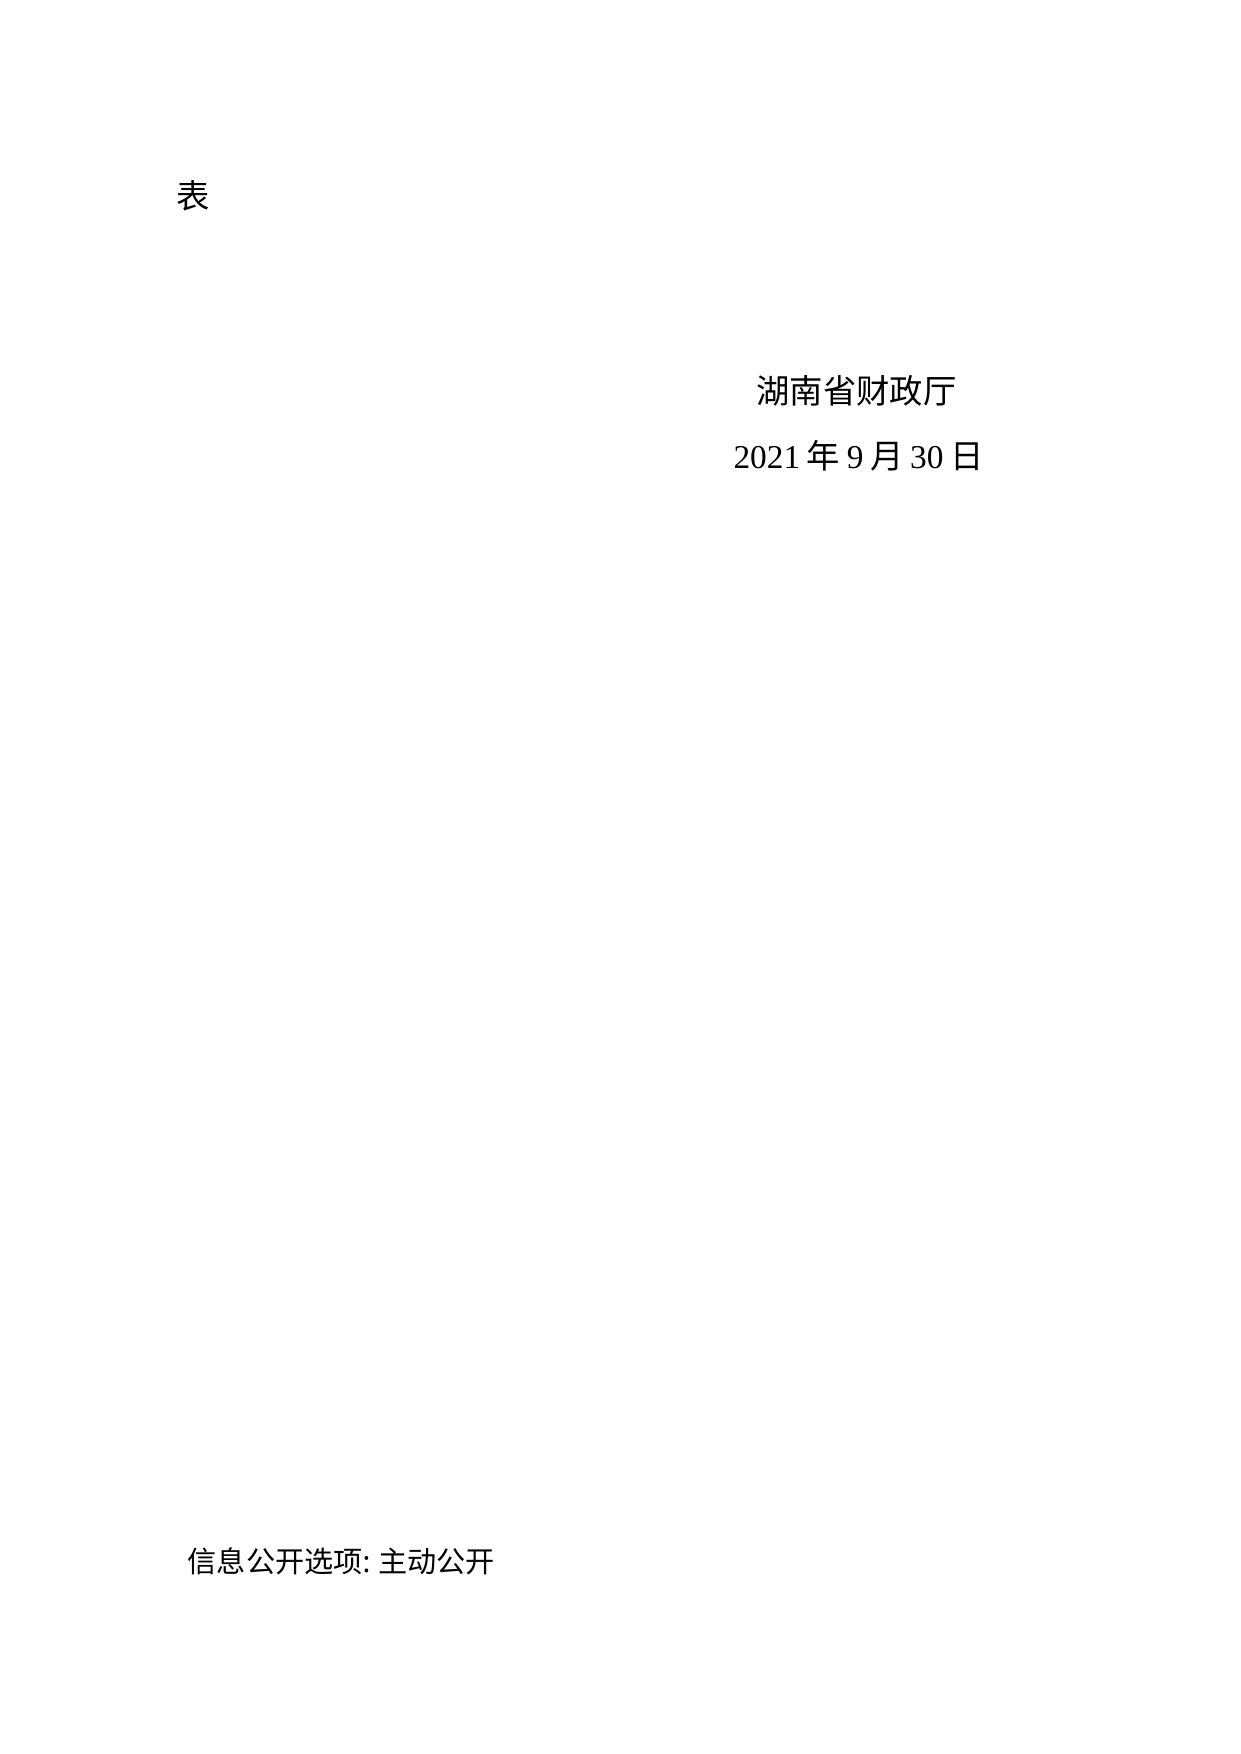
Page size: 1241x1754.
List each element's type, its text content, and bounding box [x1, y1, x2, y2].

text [177, 162, 1074, 227]
text 湖南省财政厅 [187, 357, 956, 422]
text 信息公开选项: 主动公开 [187, 1527, 1053, 1592]
text 2021年9月30日 [187, 422, 983, 487]
